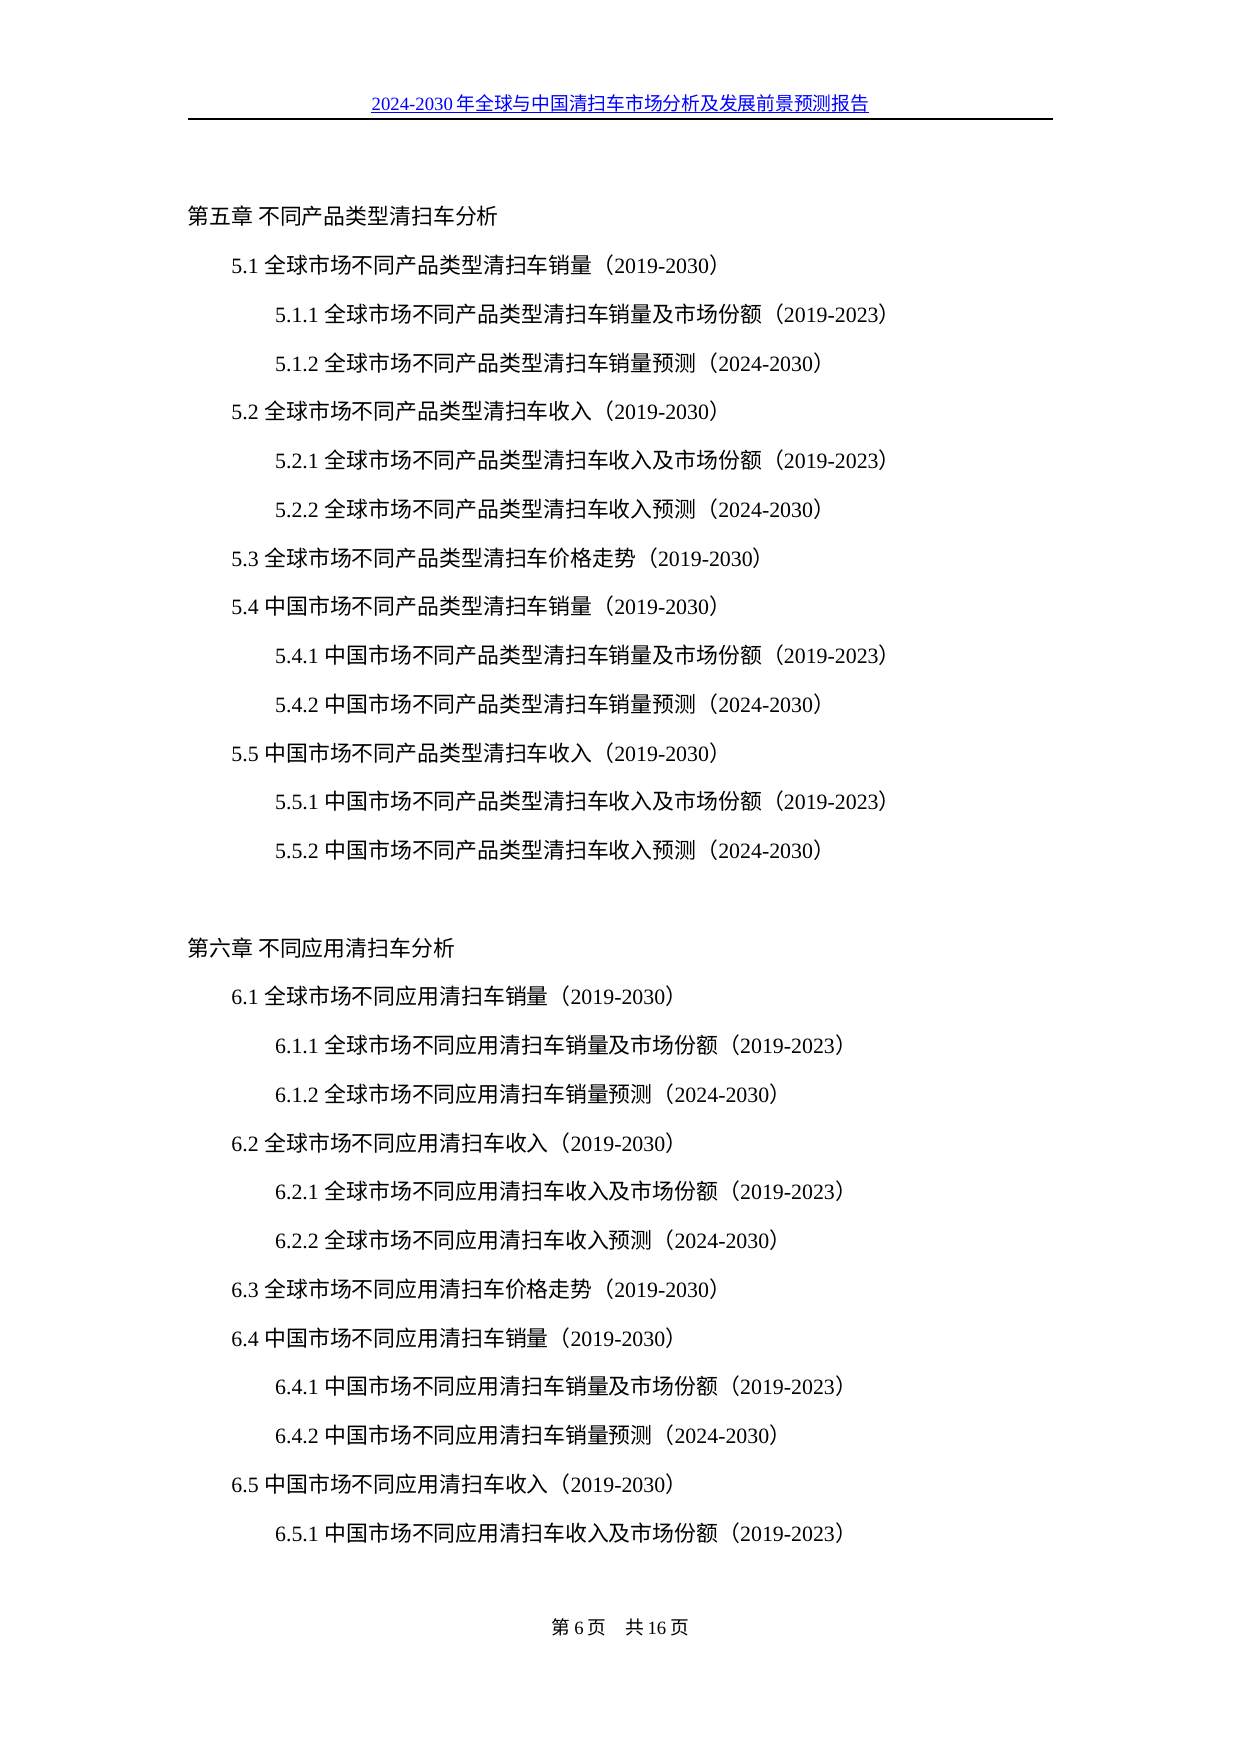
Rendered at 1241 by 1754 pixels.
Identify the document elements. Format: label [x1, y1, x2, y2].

text [187, 150, 1053, 1548]
